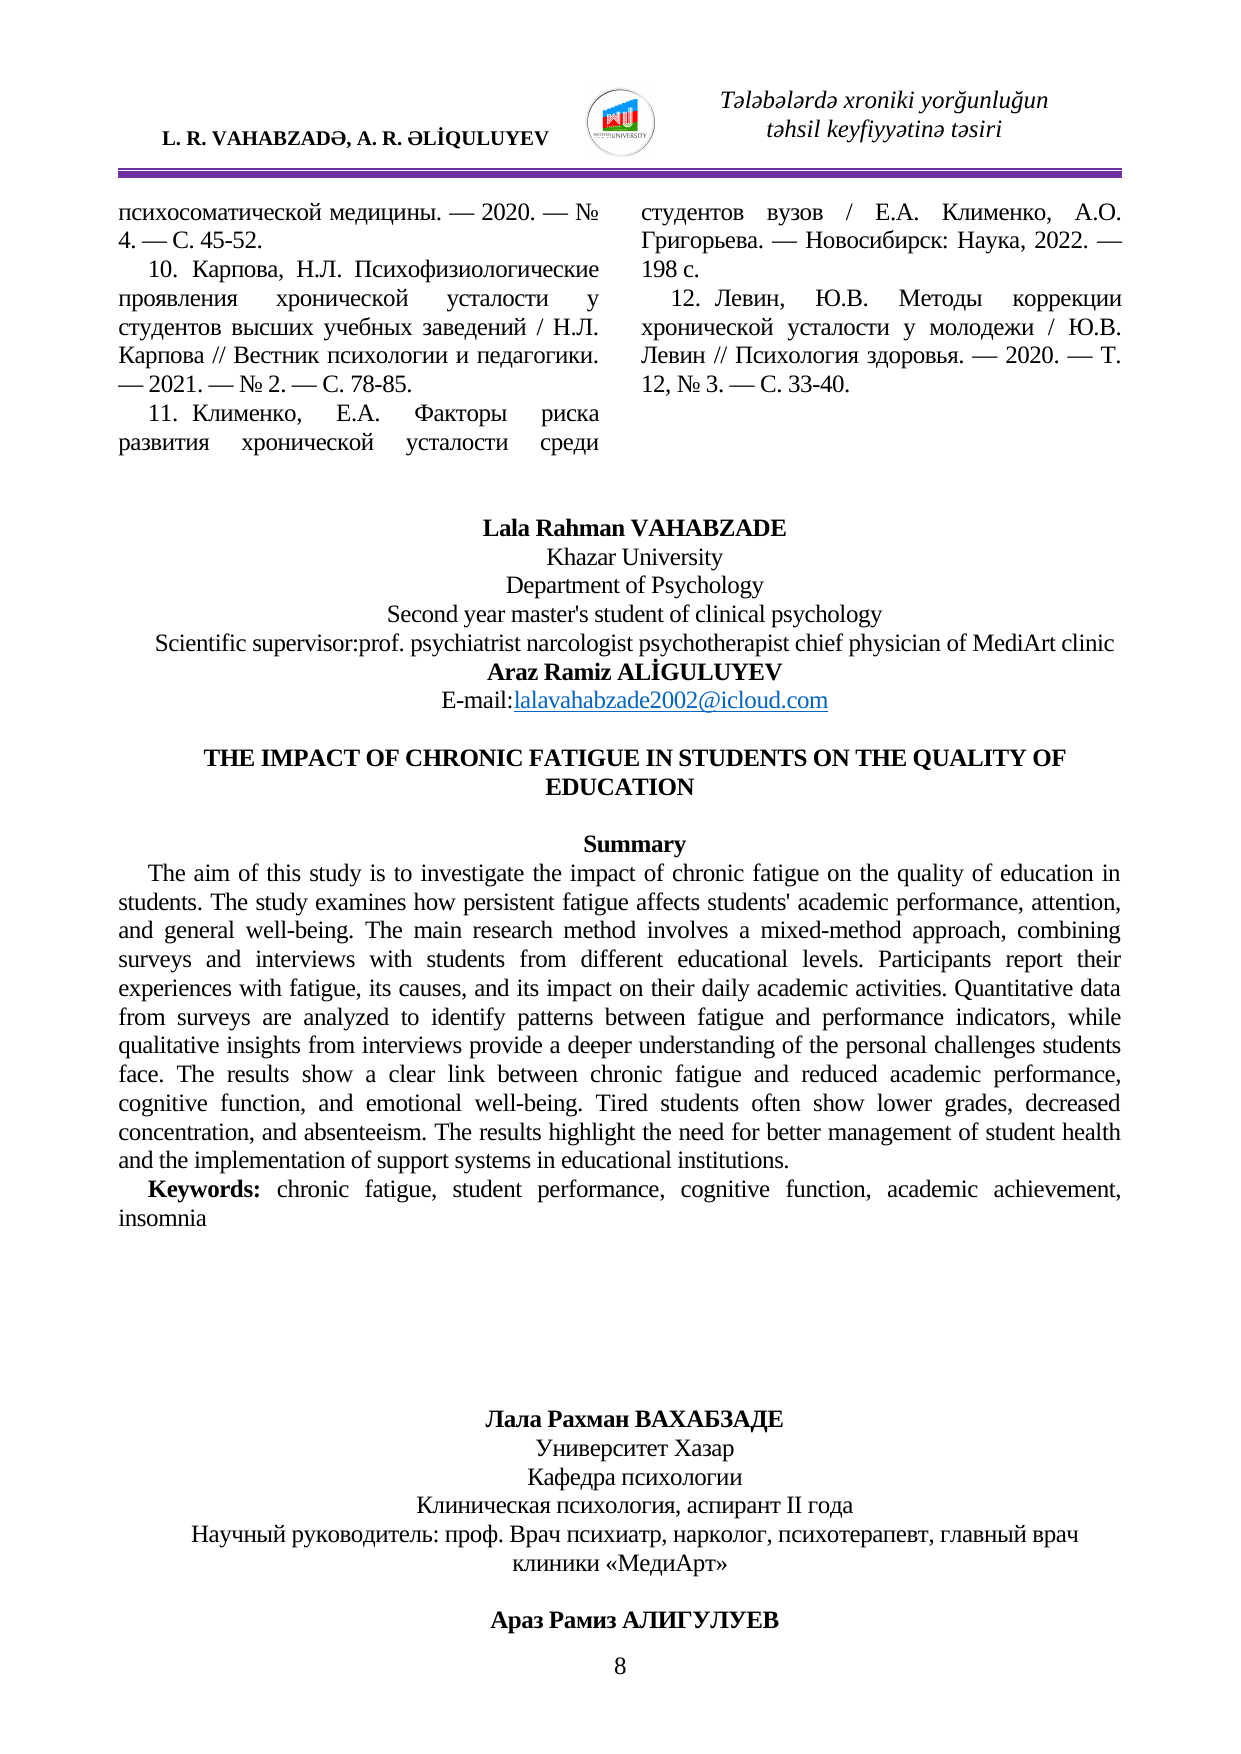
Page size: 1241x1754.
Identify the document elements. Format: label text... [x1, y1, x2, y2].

text Научный руководитель: проф. Врач психиатр, нарколог, психотерапевт, главный врач клиники «МедиАрт» [118, 1519, 1122, 1577]
text Lala Rahman VAHABZADE [118, 513, 1122, 542]
text Keywords: chronic fatigue, student performance, cognitive function, academic achievement, insomnia [118, 1174, 1122, 1232]
list Клименко, Е.А. Факторы риска развития хронической усталости среди студентов вузов / Е.А. Клименко, А.О. Григорьева. — Новосибирск: Наука, 2022. — 198 с. [641, 197, 1122, 283]
text Summary [118, 829, 1122, 858]
text Кафедра психологии [118, 1462, 1122, 1491]
text Second year master's student of clinical psychology [118, 599, 1122, 628]
text Scientific supervisor:prof. psychiatrist narcologist psychotherapist chief physician of MediArt clinic [118, 628, 1122, 657]
text E-mail:lalavahabzade2002@icloud.com [118, 686, 1122, 714]
text Department of Psychology [118, 571, 1122, 599]
text Araz Ramiz ALİGULUYEV [118, 657, 1122, 686]
text THE IMPACT OF CHRONIC FATIGUE IN STUDENTS ON THE QUALITY OF EDUCATION [118, 743, 1122, 801]
text The aim of this study is to investigate the impact of chronic fatigue on the quality of education in students. The study examines how persistent fatigue affects students' academic performance, attention, and general well-being. The main research method involves a mixed-method approach, combining surveys and interviews with students from different educational levels. Participants report their experiences with fatigue, its causes, and its impact on their daily academic activities. Quantitative data from surveys are analyzed to identify patterns between fatigue and performance indicators, while qualitative insights from interviews provide a deeper understanding of the personal challenges students face. The results show a clear link between chronic fatigue and reduced academic performance, cognitive function, and emotional well-being. Tired students often show lower grades, decreased concentration, and absenteeism. The results highlight the need for better management of student health and the implementation of support systems in educational institutions. [118, 858, 1122, 1174]
picture [584, 86, 656, 158]
text Университет Хазар [118, 1433, 1122, 1462]
text Khazar University [118, 542, 1122, 571]
text Лала Рахман ВАХАБЗАДЕ [118, 1404, 1122, 1433]
text Араз Рамиз АЛИГУЛУЕВ [118, 1606, 1122, 1634]
list Клименко, Е.А. Факторы риска развития хронической усталости среди студентов вузов / Е.А. Клименко, А.О. Григорьева. — Новосибирск: Наука, 2022. — 198 с. [118, 398, 599, 456]
text Клиническая психология, аспирант II года [118, 1491, 1122, 1519]
list Карпова, Н.Л. Психофизиологические проявления хронической усталости у студентов высших учебных заведений / Н.Л. Карпова // Вестник психологии и педагогики. — 2021. — № 2. — С. 78-85. [118, 254, 599, 398]
list Левин, Ю.В. Методы коррекции хронической усталости у молодежи / Ю.В. Левин // Психология здоровья. — 2020. — Т. 12, № 3. — С. 33-40. [641, 283, 1122, 398]
